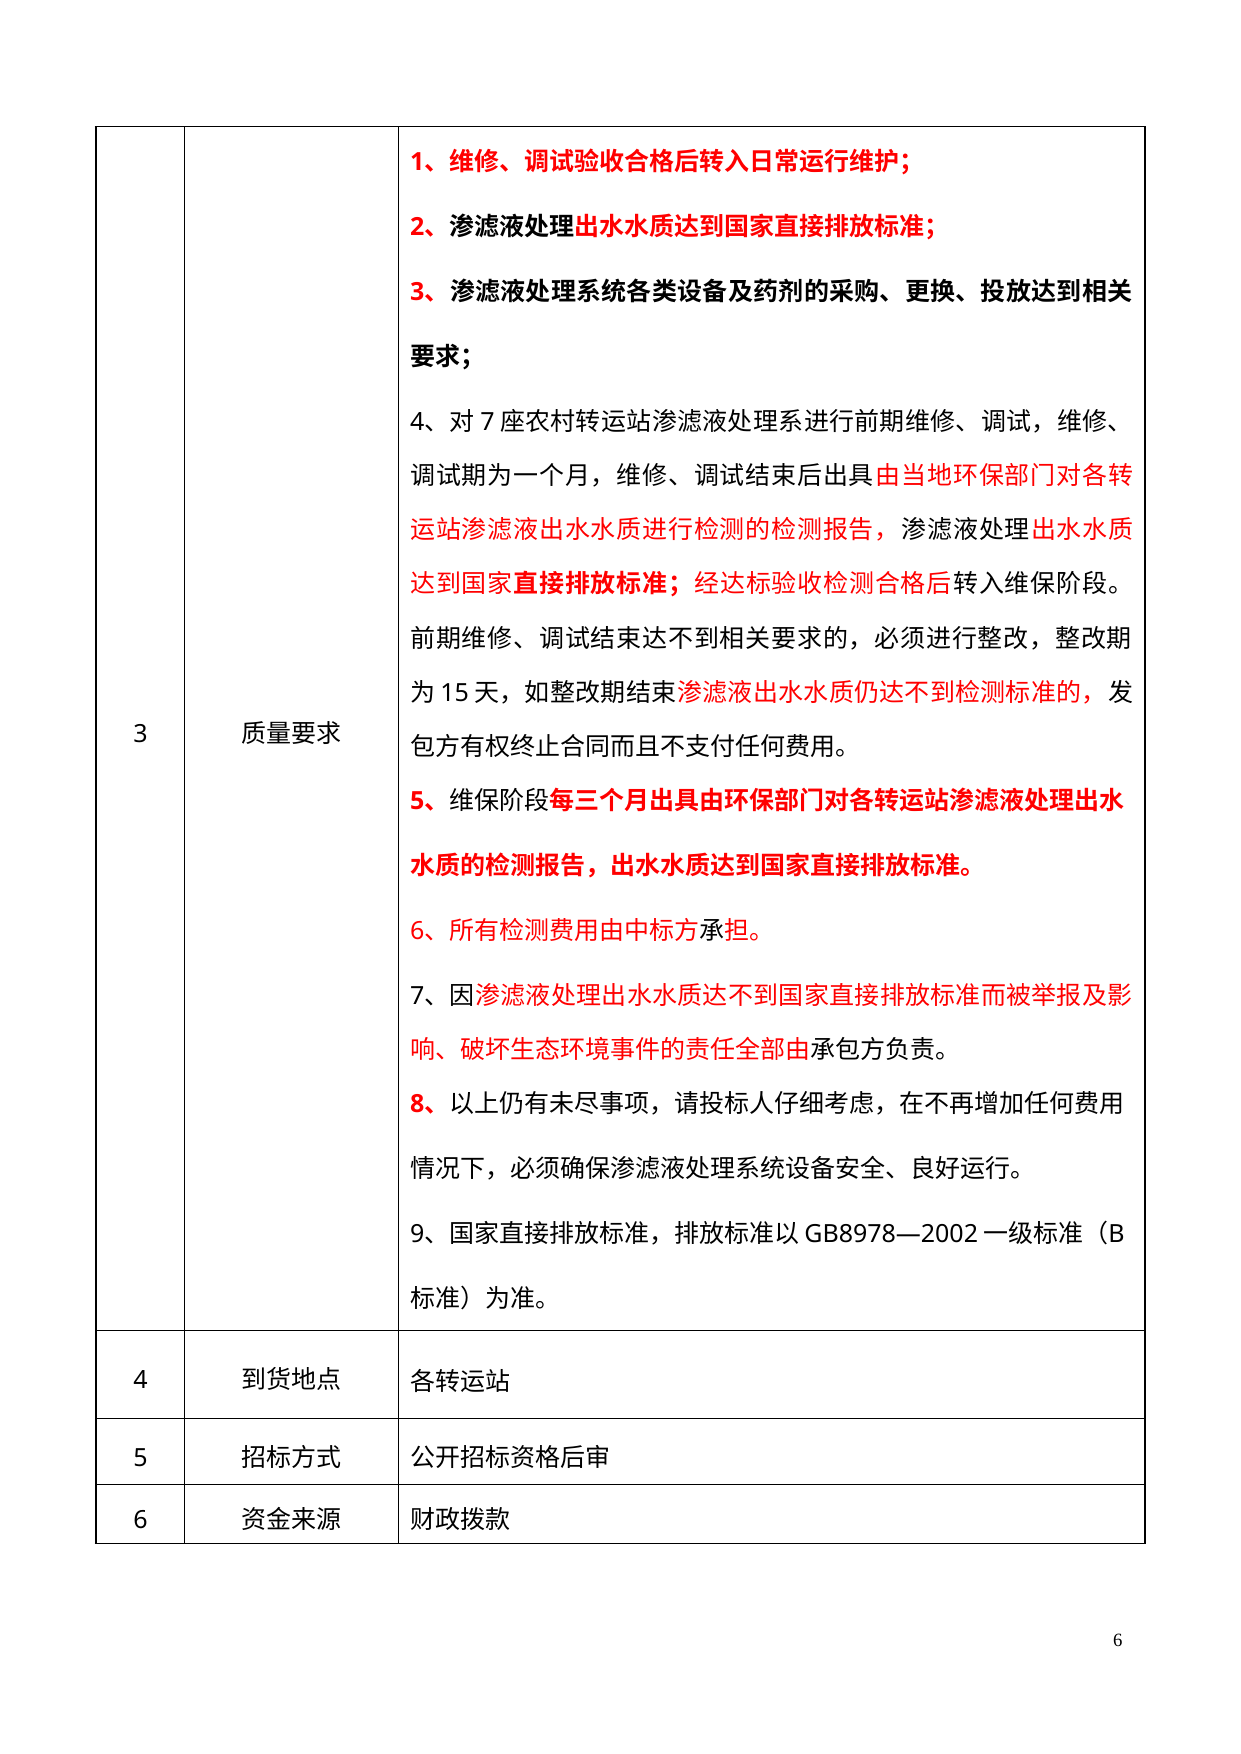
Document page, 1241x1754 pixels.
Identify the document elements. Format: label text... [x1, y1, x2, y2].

table_cell 到货地点 [185, 1331, 398, 1418]
table_cell 财政拨款 [399, 1485, 1144, 1543]
table_cell 1、维修、调试验收合格后转入日常运行维护； 2、渗滤液处理出水水质达到国家直接排放标准； 3、渗滤液处理系统各类设备及药剂的采购、更换、投放达到相关要求； 4、对7座农村转运站渗滤液处理系进行前期维修、调试，维修、调试期为一个月，维修、调试结束后出具由当地环保部门对各转运站渗滤液出水水质进行检测的检测报告，渗滤液处理出水水质达到国家直接排放标准；经达标验收检测合格后转入维保阶段。前期维修、调试结束达不到相关要求的，必须进行整改，整改期为15天，如整改期结束渗滤液出水水质仍达不到检测标准的，发包方有权终止合同而且不支付任何费用。 5、维保阶段每三个月出具由环保部门对各转运站渗滤液处理出水水质的检测报告，出水水质达到国家直接排放标准。 6、所有检测费用由中标方承担。 7、因渗滤液处理出水水质达不到国家直接排放标准而被举报及影响、破坏生态环境事件的责任全部由承包方负责。 8、以上仍有未尽事项，请投标人仔细考虑，在不再增加任何费用情况下，必须确保渗滤液处理系统设备安全、良好运行。 9、国家直接排放标准，排放标准以GB8978—2002一级标准（B标准）为准。 [399, 127, 1144, 1329]
table_cell 4 [97, 1331, 184, 1418]
table_cell 6 [97, 1485, 184, 1543]
table_cell 公开招标资格后审 [399, 1419, 1144, 1484]
table_cell 5 [97, 1419, 184, 1484]
table_cell 招标方式 [185, 1419, 398, 1484]
table_cell 资金来源 [185, 1485, 398, 1543]
table_cell 各转运站 [399, 1331, 1144, 1418]
table_cell 质量要求 [185, 127, 398, 1329]
table_cell 3 [97, 127, 184, 1329]
